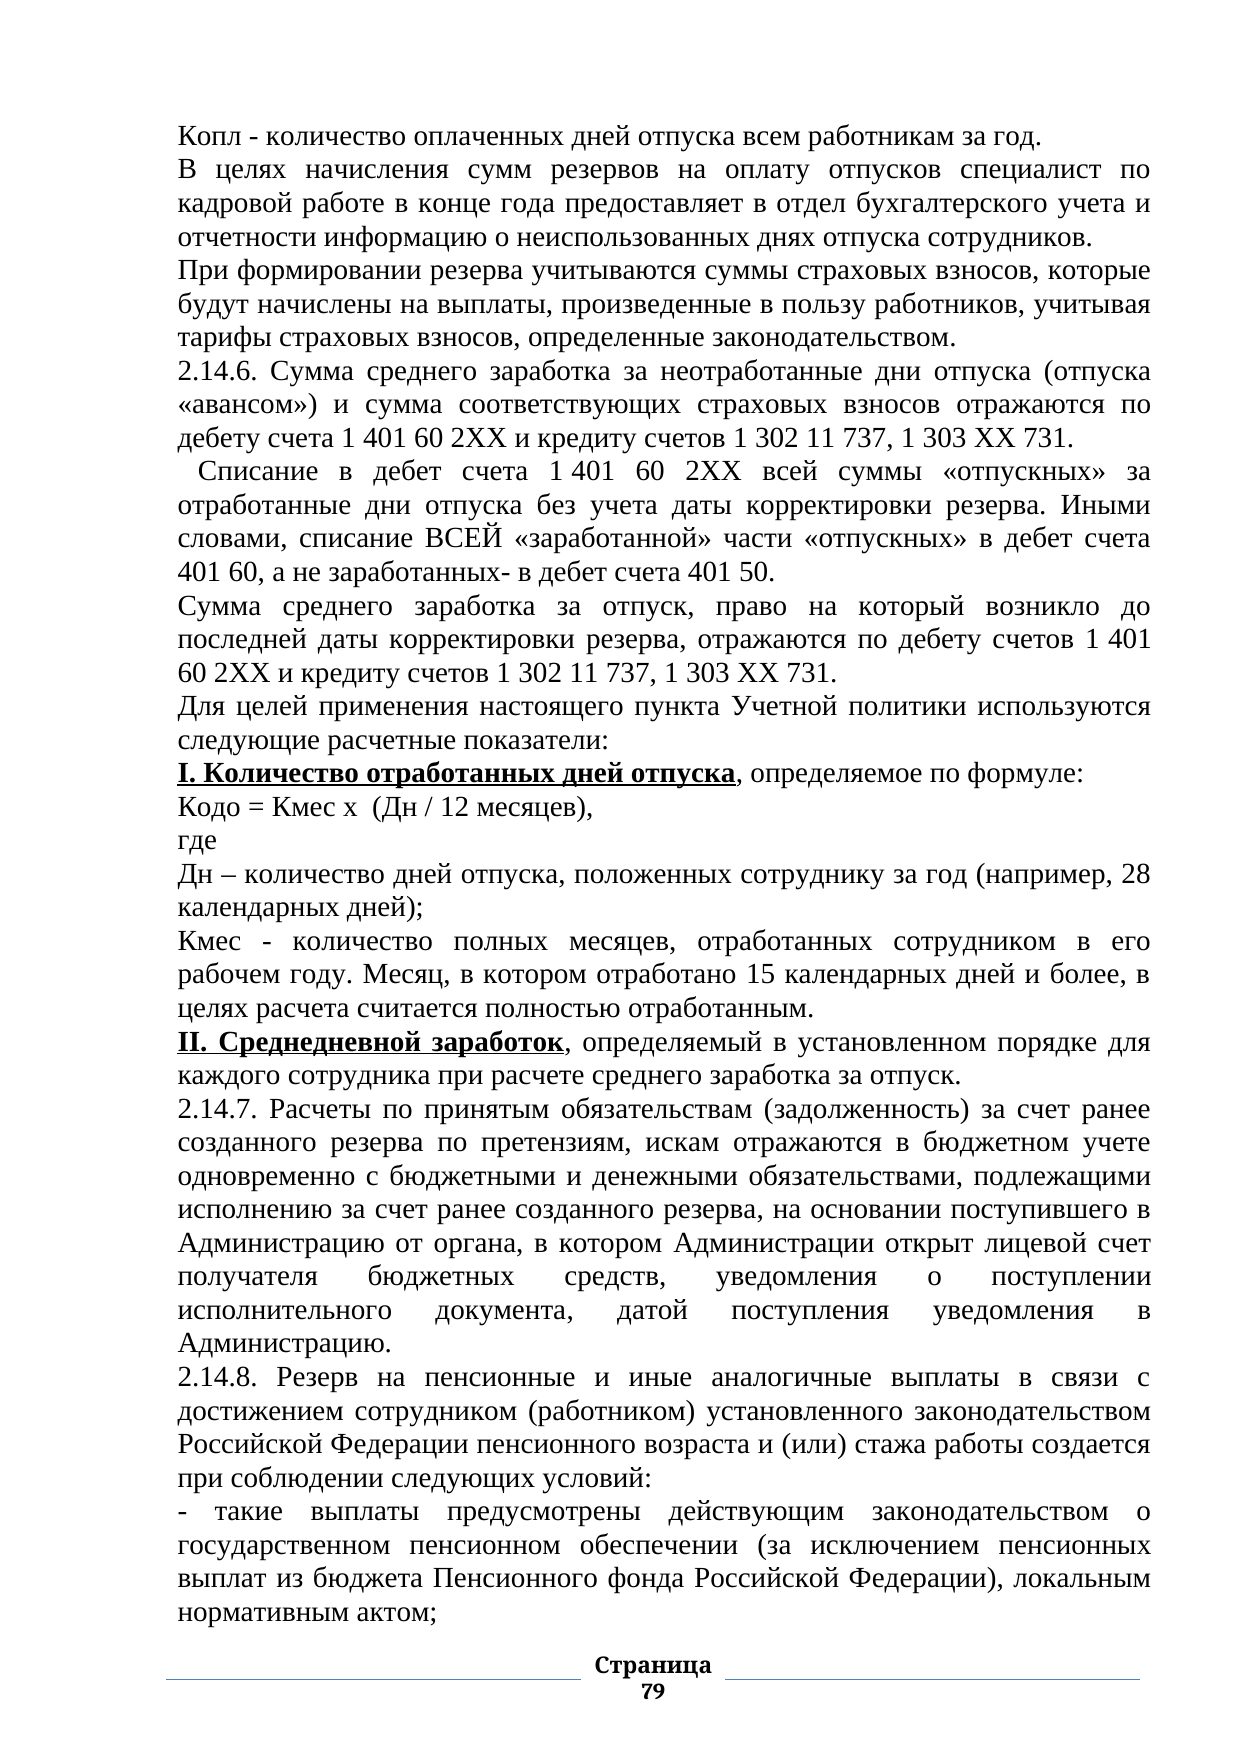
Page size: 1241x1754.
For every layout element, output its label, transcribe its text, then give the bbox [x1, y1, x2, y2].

text Дн – количество дней отпуска, положенных сотруднику за год (например, 28 календарных дней); [177, 856, 1152, 923]
text При формировании резерва учитываются суммы страховых взносов, которые будут начислены на выплаты, произведенные в пользу работников, учитывая тарифы страховых взносов, определенные законодательством. [177, 252, 1152, 353]
text 2.14.7. Расчеты по принятым обязательствам (задолженность) за счет ранее созданного резерва по претензиям, искам отражаются в бюджетном учете одновременно с бюджетными и денежными обязательствами, подлежащими исполнению за счет ранее созданного резерва, на основании поступившего в Администрацию от органа, в котором Администрации открыт лицевой счет получателя бюджетных средств, уведомления о поступлении исполнительного документа, датой поступления уведомления в Администрацию. [177, 1091, 1152, 1359]
text - такие выплаты предусмотрены действующим законодательством о государственном пенсионном обеспечении (за исключением пенсионных выплат из бюджета Пенсионного фонда Российской Федерации), локальным нормативным актом; [177, 1493, 1152, 1627]
text II. Среднедневной заработок, определяемый в установленном порядке для каждого сотрудника при расчете среднего заработка за отпуск. [177, 1024, 1152, 1091]
text I. Количество отработанных дней отпуска, определяемое по формуле: [177, 755, 1152, 789]
text Кодо = Кмес х (Дн / 12 месяцев), [177, 789, 1152, 822]
text В целях начисления сумм резервов на оплату отпусков специалист по кадровой работе в конце года предоставляет в отдел бухгалтерского учета и отчетности информацию о неиспользованных днях отпуска сотрудников. [177, 152, 1152, 252]
text Списание в дебет счета 1 401 60 2ХХ всей суммы «отпускных» за отработанные дни отпуска без учета даты корректировки резерва. Иными словами, списание ВСЕЙ «заработанной» части «отпускных» в дебет счета 401 60, а не заработанных- в дебет счета 401 50. [177, 453, 1152, 588]
text где [177, 822, 1152, 856]
text Кмес - количество полных месяцев, отработанных сотрудником в его рабочем году. Месяц, в котором отработано 15 календарных дней и более, в целях расчета считается полностью отработанным. [177, 923, 1152, 1024]
text 2.14.8. Резерв на пенсионные и иные аналогичные выплаты в связи с достижением сотрудником (работником) установленного законодательством Российской Федерации пенсионного возраста и (или) стажа работы создается при соблюдении следующих условий: [177, 1359, 1152, 1493]
text Для целей применения настоящего пункта Учетной политики используются следующие расчетные показатели: [177, 688, 1152, 755]
text Копл - количество оплаченных дней отпуска всем работникам за год. [177, 118, 1152, 152]
text Сумма среднего заработка за отпуск, право на который возникло до последней даты корректировки резерва, отражаются по дебету счетов 1 401 60 2ХХ и кредиту счетов 1 302 11 737, 1 303 ХХ 731. [177, 588, 1152, 688]
text 2.14.6. Сумма среднего заработка за неотработанные дни отпуска (отпуска «авансом») и сумма соответствующих страховых взносов отражаются по дебету счета 1 401 60 2ХХ и кредиту счетов 1 302 11 737, 1 303 ХХ 731. [177, 353, 1152, 453]
